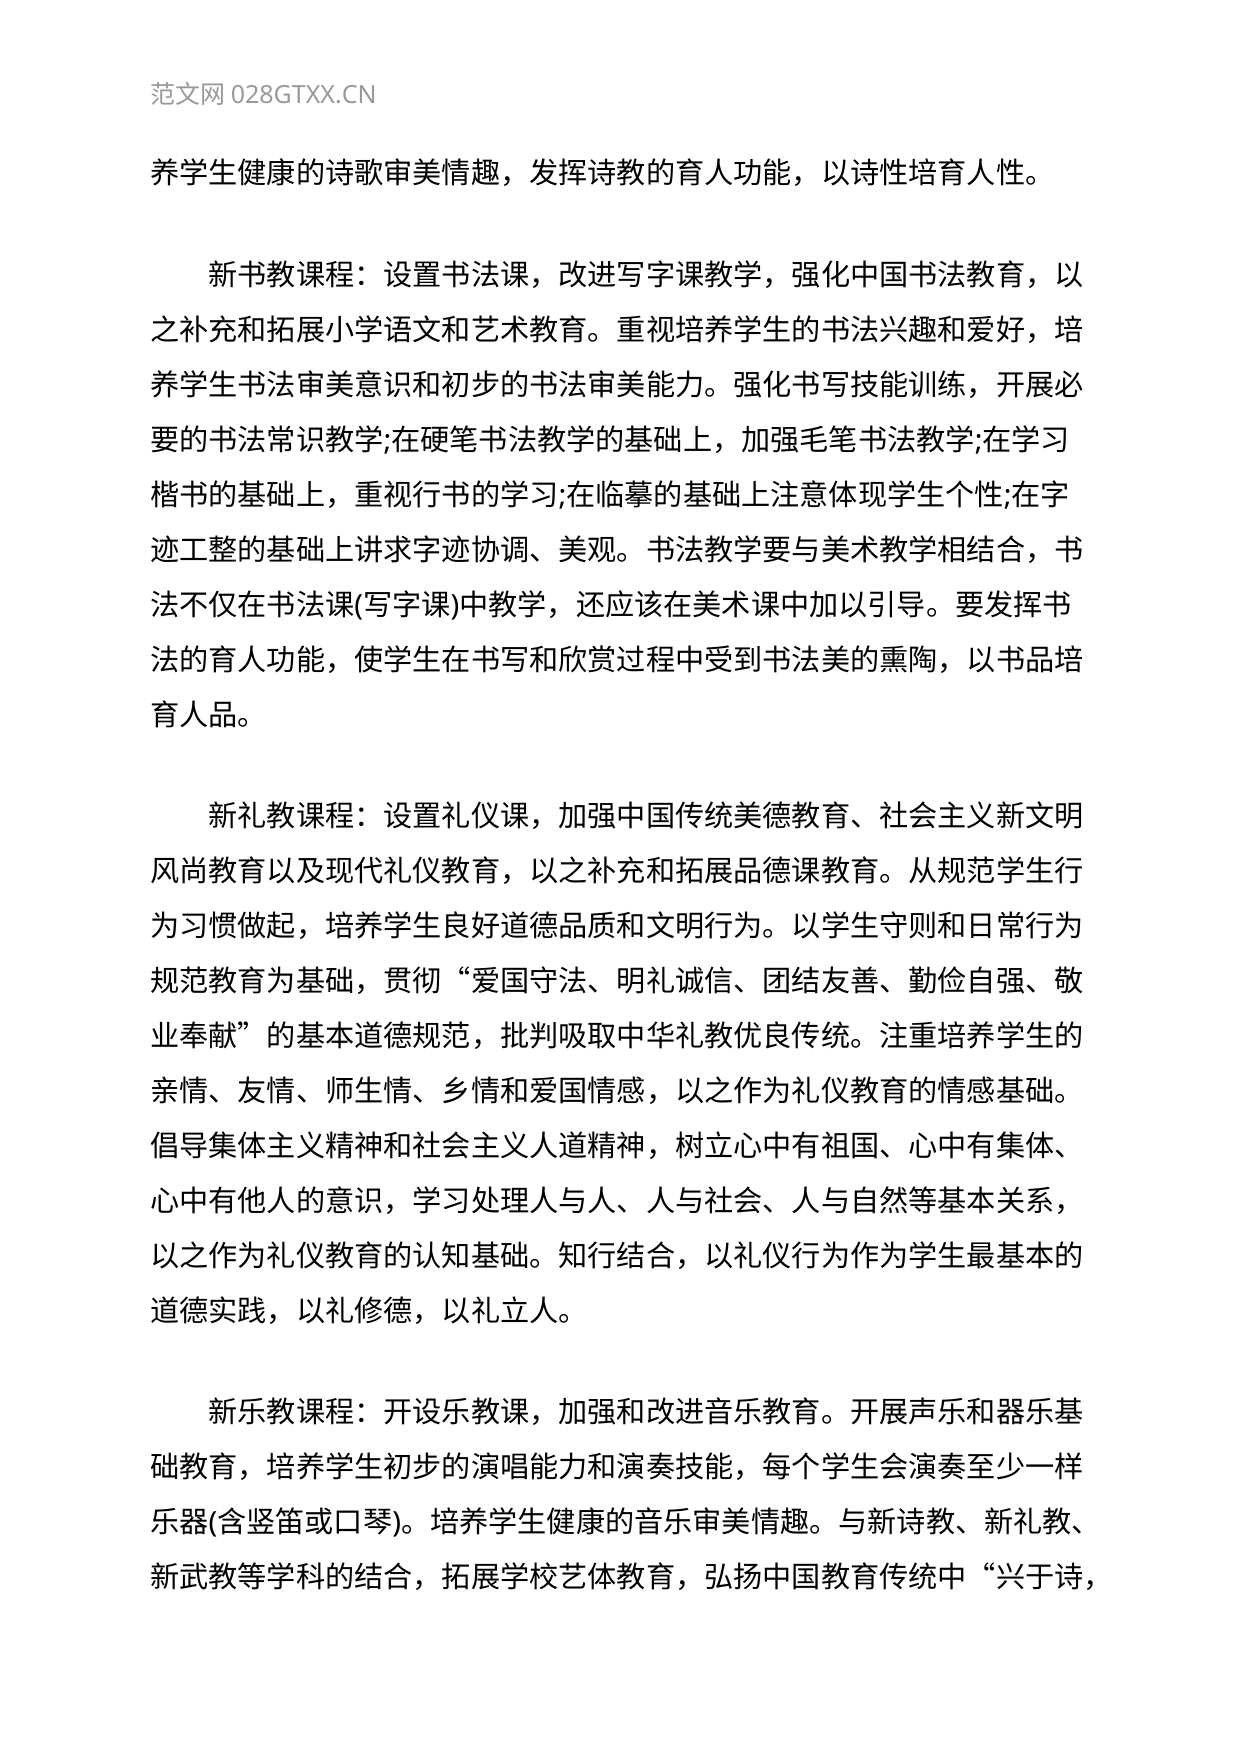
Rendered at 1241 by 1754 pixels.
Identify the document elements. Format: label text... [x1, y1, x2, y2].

text 新书教课程：设置书法课，改进写字课教学，强化中国书法教育，以之补充和拓展小学语文和艺术教育。重视培养学生的书法兴趣和爱好，培养学生书法审美意识和初步的书法审美能力。强化书写技能训练，开展必要的书法常识教学;在硬笔书法教学的基础上，加强毛笔书法教学;在学习楷书的基础上，重视行书的学习;在临摹的基础上注意体现学生个性;在字迹工整的基础上讲求字迹协调、美观。书法教学要与美术教学相结合，书法不仅在书法课(写字课)中教学，还应该在美术课中加以引导。要发挥书法的育人功能，使学生在书写和欣赏过程中受到书法美的熏陶，以书品培育人品。 [150, 252, 1090, 733]
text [150, 150, 1090, 192]
text 新礼教课程：设置礼仪课，加强中国传统美德教育、社会主义新文明风尚教育以及现代礼仪教育，以之补充和拓展品德课教育。从规范学生行为习惯做起，培养学生良好道德品质和文明行为。以学生守则和日常行为规范教育为基础，贯彻“爱国守法、明礼诚信、团结友善、勤俭自强、敬业奉献”的基本道德规范，批判吸取中华礼教优良传统。注重培养学生的亲情、友情、师生情、乡情和爱国情感，以之作为礼仪教育的情感基础。倡导集体主义精神和社会主义人道精神，树立心中有祖国、心中有集体、心中有他人的意识，学习处理人与人、人与社会、人与自然等基本关系，以之作为礼仪教育的认知基础。知行结合，以礼仪行为作为学生最基本的道德实践，以礼修德，以礼立人。 [150, 793, 1090, 1329]
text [150, 1389, 1090, 1596]
